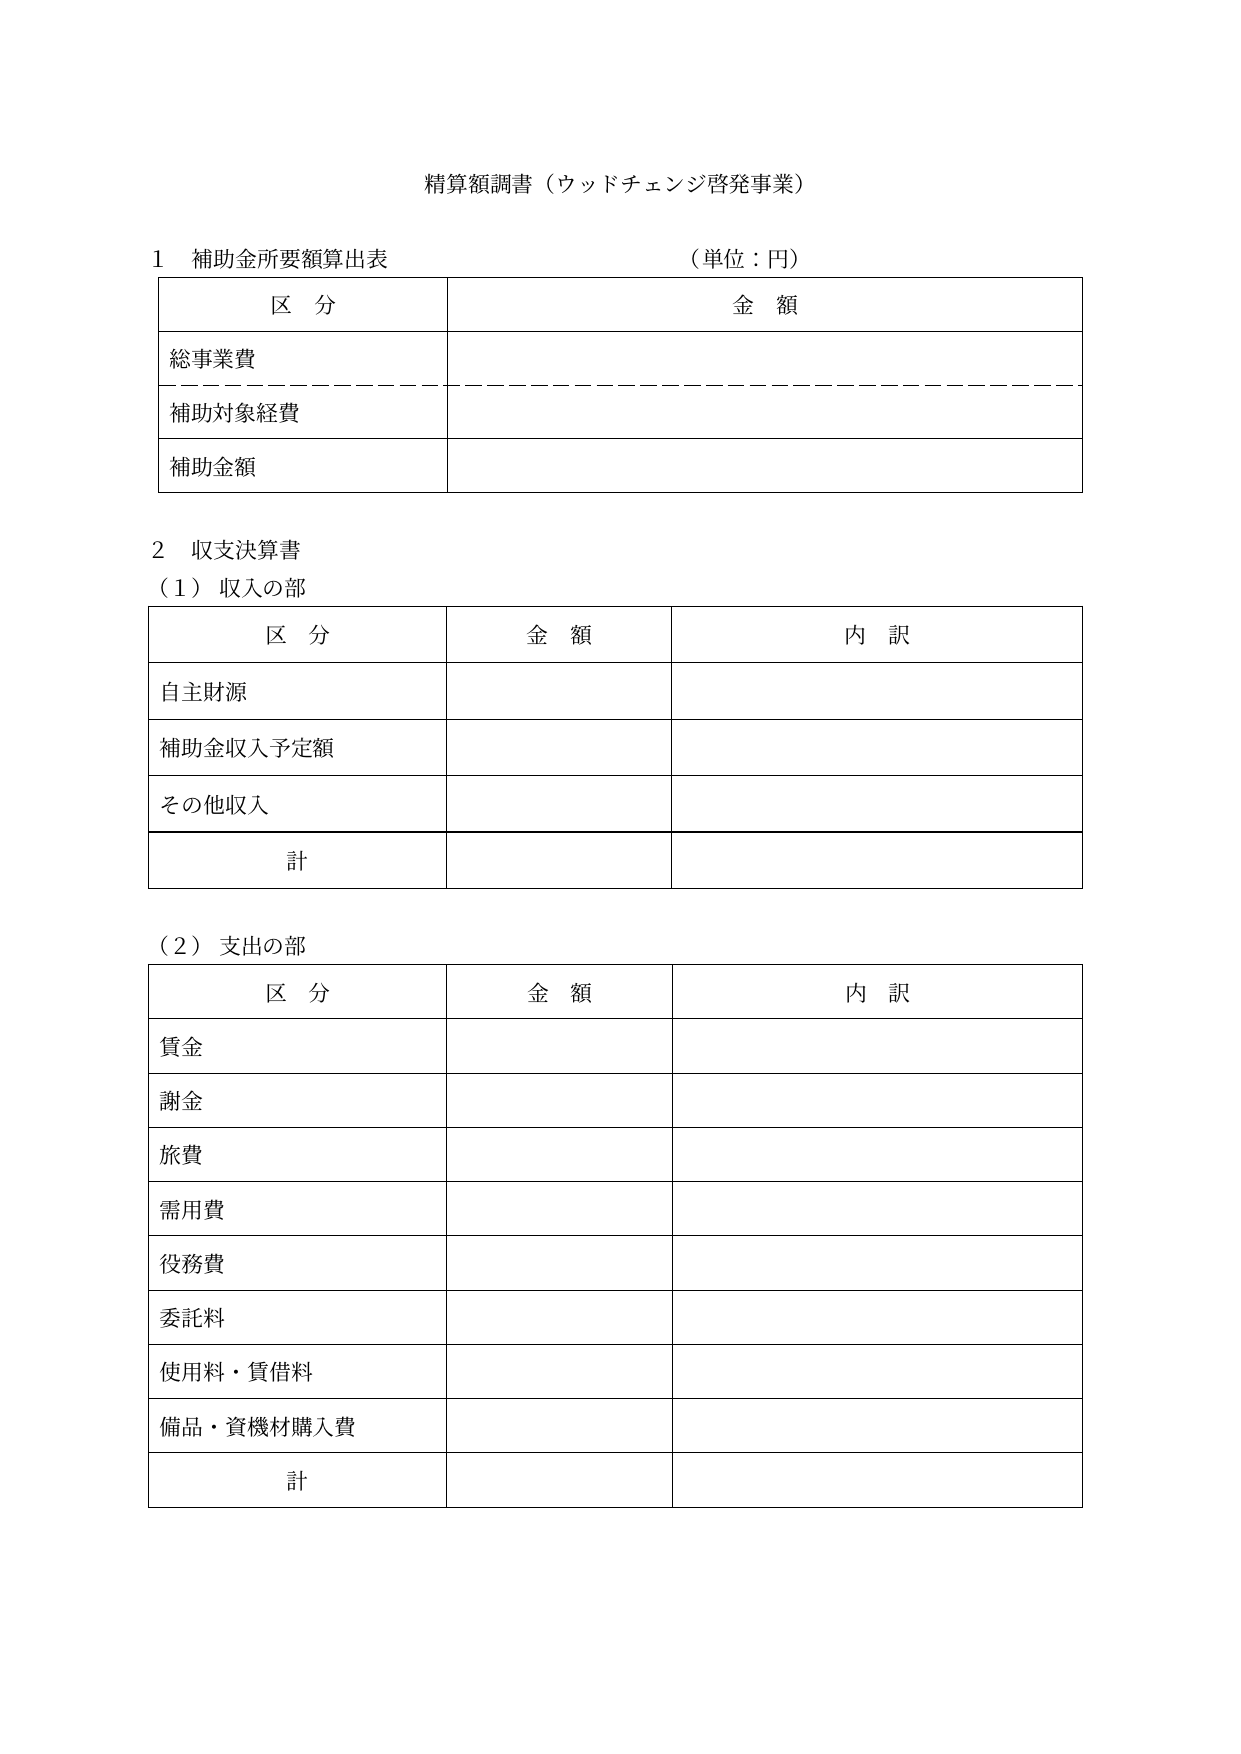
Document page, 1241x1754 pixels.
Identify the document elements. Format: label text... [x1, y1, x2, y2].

table_cell [447, 1399, 672, 1452]
table_header 金 額 [447, 965, 672, 1018]
table_header 内 訳 [673, 965, 1082, 1018]
table_cell 補助金収入予定額 [149, 720, 446, 775]
table_cell 委託料 [149, 1291, 446, 1344]
text 精算額調書（ウッドチェンジ啓発事業） [148, 164, 1092, 202]
table_cell 補助対象経費 [159, 385, 447, 438]
table_cell 補助金額 [159, 439, 447, 492]
table_header 金 額 [447, 607, 671, 662]
table_cell [673, 1128, 1082, 1181]
table_cell 計 [149, 1453, 446, 1507]
table_cell 役務費 [149, 1236, 446, 1289]
table_cell 総事業費 [159, 332, 447, 384]
table_header 金 額 [448, 278, 1082, 331]
table_cell [672, 776, 1082, 831]
table_cell [447, 1019, 672, 1072]
table_cell [447, 1291, 672, 1344]
table_header 内 訳 [672, 607, 1082, 662]
table_cell [447, 1236, 672, 1289]
table_cell [673, 1019, 1082, 1072]
text （２） 支出の部 [148, 926, 1092, 964]
table_cell [673, 1182, 1082, 1235]
table_cell [673, 1236, 1082, 1289]
table_cell 賃金 [149, 1019, 446, 1072]
table_cell [673, 1399, 1082, 1452]
table_header 区 分 [149, 607, 446, 662]
table_cell [447, 833, 671, 888]
table_cell [448, 385, 1082, 438]
table_cell [672, 833, 1082, 888]
table_cell [672, 663, 1082, 718]
table_cell 使用料・賃借料 [149, 1345, 446, 1398]
table_cell [447, 1345, 672, 1398]
table_cell [447, 1074, 672, 1127]
table_header 区 分 [159, 278, 447, 331]
table_cell その他収入 [149, 776, 446, 831]
table_cell 需用費 [149, 1182, 446, 1235]
table_cell 謝金 [149, 1074, 446, 1127]
table_cell 計 [149, 833, 446, 888]
table_cell 旅費 [149, 1128, 446, 1181]
table_cell [673, 1345, 1082, 1398]
table_cell [447, 720, 671, 775]
table_cell [672, 720, 1082, 775]
table_cell [448, 332, 1082, 384]
table_cell [447, 1182, 672, 1235]
table_cell [447, 776, 671, 831]
table_cell [673, 1074, 1082, 1127]
table_cell 自主財源 [149, 663, 446, 718]
table_cell [673, 1291, 1082, 1344]
table_cell [447, 1128, 672, 1181]
text ２ 収支決算書 [148, 531, 1092, 568]
table_cell [673, 1453, 1082, 1507]
table_cell [447, 1453, 672, 1507]
table_header 区 分 [149, 965, 446, 1018]
table_cell [447, 663, 671, 718]
table_cell 備品・資機材購入費 [149, 1399, 446, 1452]
text １ 補助金所要額算出表 （単位：円） [148, 239, 1092, 277]
table_cell [448, 439, 1082, 492]
text （１） 収入の部 [148, 568, 1092, 606]
